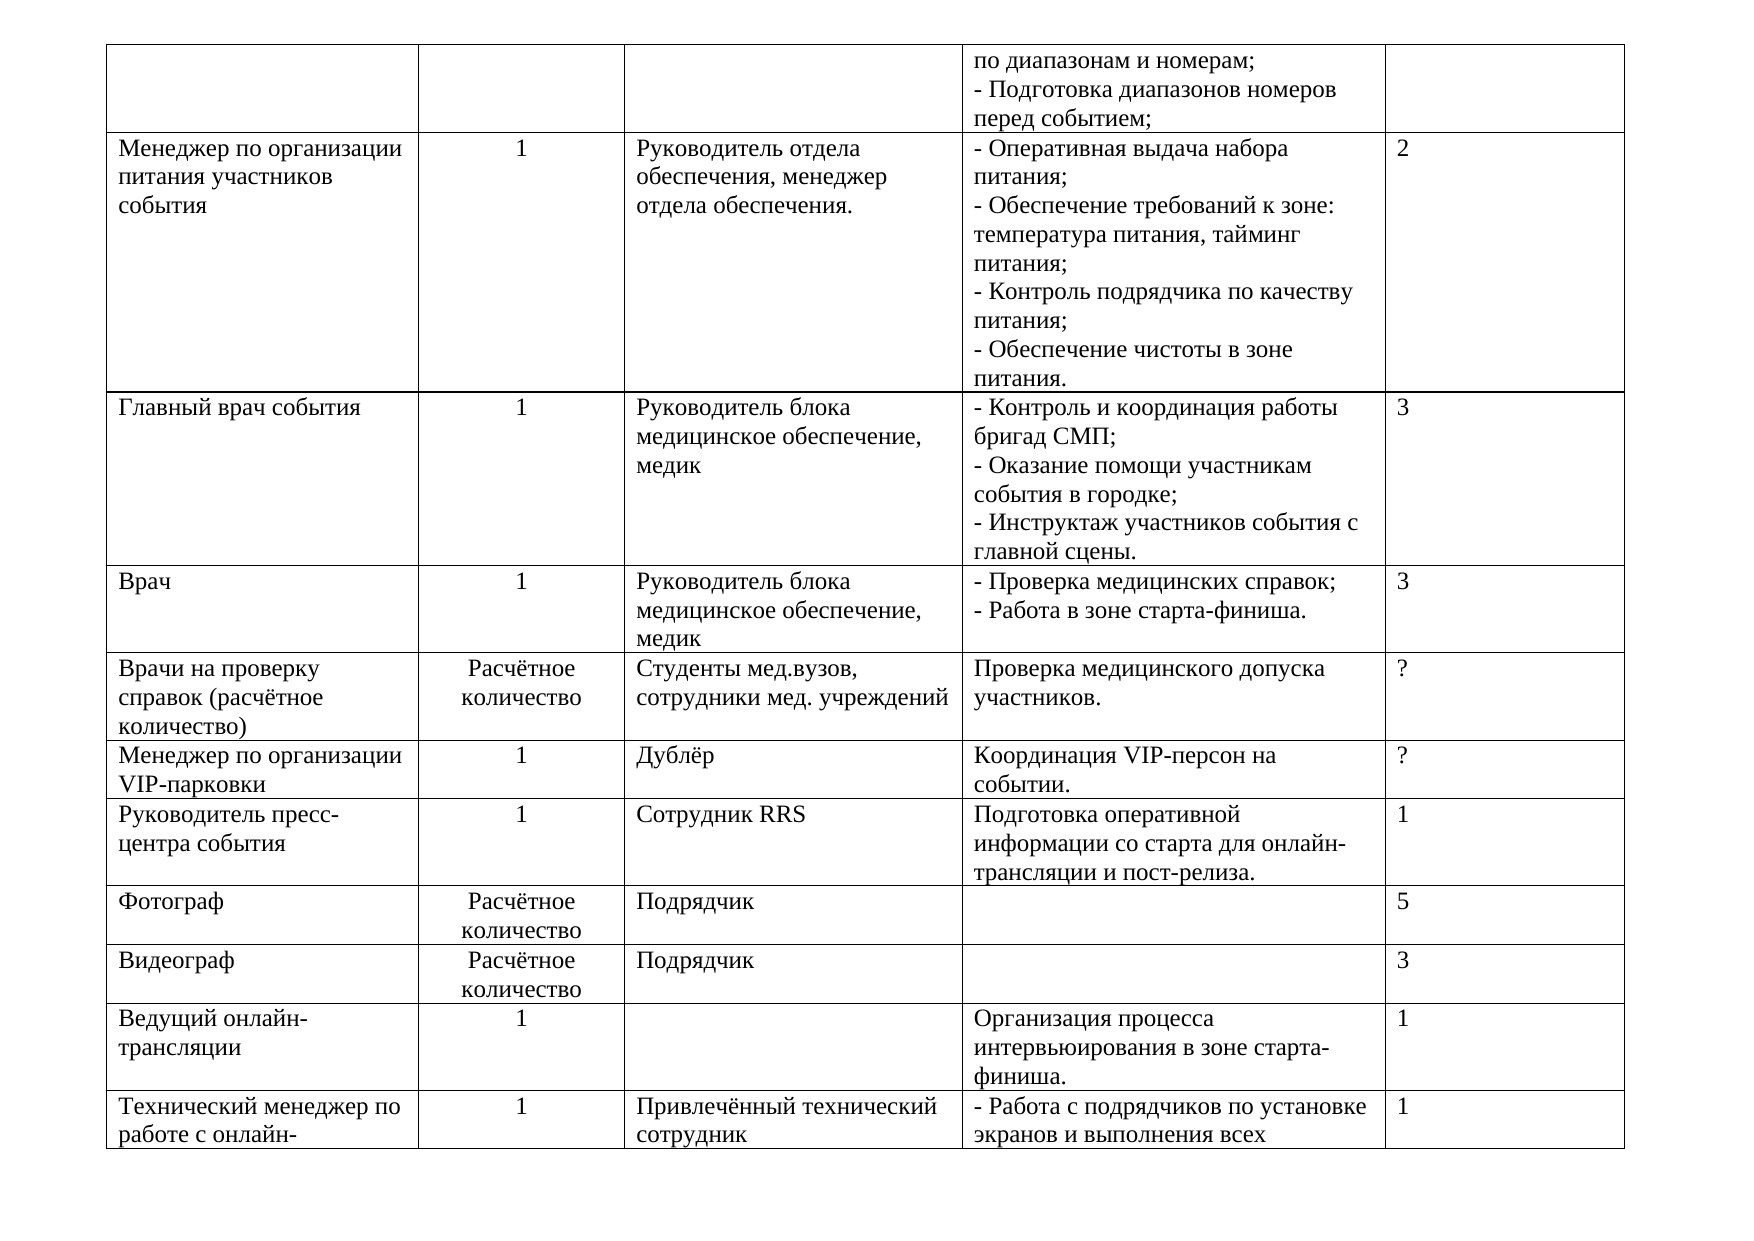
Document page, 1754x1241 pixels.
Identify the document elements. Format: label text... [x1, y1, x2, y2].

table_cell 3 [1386, 945, 1624, 1002]
table_cell 5 [1386, 886, 1624, 944]
table_cell Расчётное количество [419, 945, 624, 1002]
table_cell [107, 45, 418, 132]
table_cell Организация процесса интервьюирования в зоне старта-финиша. [963, 1004, 1385, 1090]
table_cell Расчётное количество [419, 886, 624, 944]
table_cell 1 [419, 799, 624, 885]
table_cell Подготовка оперативной информации со старта для онлайн-трансляции и пост-релиза. [963, 799, 1385, 885]
table_cell Расчётное количество [419, 653, 624, 739]
table_cell 1 [419, 1004, 624, 1090]
table_cell 1 [419, 1091, 624, 1148]
table_cell 3 [1386, 393, 1624, 565]
table_cell Фотограф [107, 886, 418, 944]
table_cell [963, 45, 1385, 132]
table_cell Подрядчик [625, 886, 962, 944]
table_cell [625, 1004, 962, 1090]
table_cell Ведущий онлайн-трансляции [107, 1004, 418, 1090]
table_cell ? [1386, 741, 1624, 798]
table_cell 1 [1386, 1004, 1624, 1090]
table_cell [625, 1091, 962, 1148]
table_cell Координация VIP-персон на событии. [963, 741, 1385, 798]
table_cell 1 [1386, 799, 1624, 885]
table_cell Подрядчик [625, 945, 962, 1002]
table_cell 1 [419, 45, 624, 132]
table_cell 1 [1386, 1091, 1624, 1148]
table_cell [107, 1091, 418, 1148]
table_cell 1 [419, 741, 624, 798]
table_cell Сотрудник RRS [625, 799, 962, 885]
table_cell - Контроль и координация работы бригад СМП; - Оказание помощи участникам события в городке; - Инструктаж участников события с главной сцены. [963, 393, 1385, 565]
table_cell Менеджер по организации питания участников события [107, 133, 418, 391]
table_cell Проверка медицинского допуска участников. [963, 653, 1385, 739]
table_cell 1 [419, 133, 624, 391]
table_cell Видеограф [107, 945, 418, 1002]
table_cell Руководитель блока медицинское обеспечение, медик [625, 393, 962, 565]
table_cell 2 [1386, 133, 1624, 391]
table_cell Врач [107, 566, 418, 652]
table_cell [963, 1091, 1385, 1148]
table_cell [963, 945, 1385, 1002]
table_cell 3 [1386, 566, 1624, 652]
table_cell [963, 886, 1385, 944]
table_cell - Оперативная выдача набора питания; - Обеспечение требований к зоне: температура питания, тайминг питания; - Контроль подрядчика по качеству питания; - Обеспечение чистоты в зоне питания. [963, 133, 1385, 391]
table_cell 1 [419, 393, 624, 565]
table_cell [1386, 45, 1624, 132]
table_cell Дублёр [625, 741, 962, 798]
table_cell Руководитель отдела обеспечения, менеджер отдела обеспечения. [625, 133, 962, 391]
table_cell Врачи на проверку справок (расчётное количество) [107, 653, 418, 739]
table_cell Руководитель блока медицинское обеспечение, медик [625, 566, 962, 652]
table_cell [625, 45, 962, 132]
table_cell Руководитель пресс-центра события [107, 799, 418, 885]
table_cell Главный врач события [107, 393, 418, 565]
table_cell Менеджер по организации VIP-парковки [107, 741, 418, 798]
table_cell - Проверка медицинских справок; - Работа в зоне старта-финиша. [963, 566, 1385, 652]
table_cell Студенты мед.вузов, сотрудники мед. учреждений [625, 653, 962, 739]
table_cell 1 [419, 566, 624, 652]
table_cell ? [1386, 653, 1624, 739]
